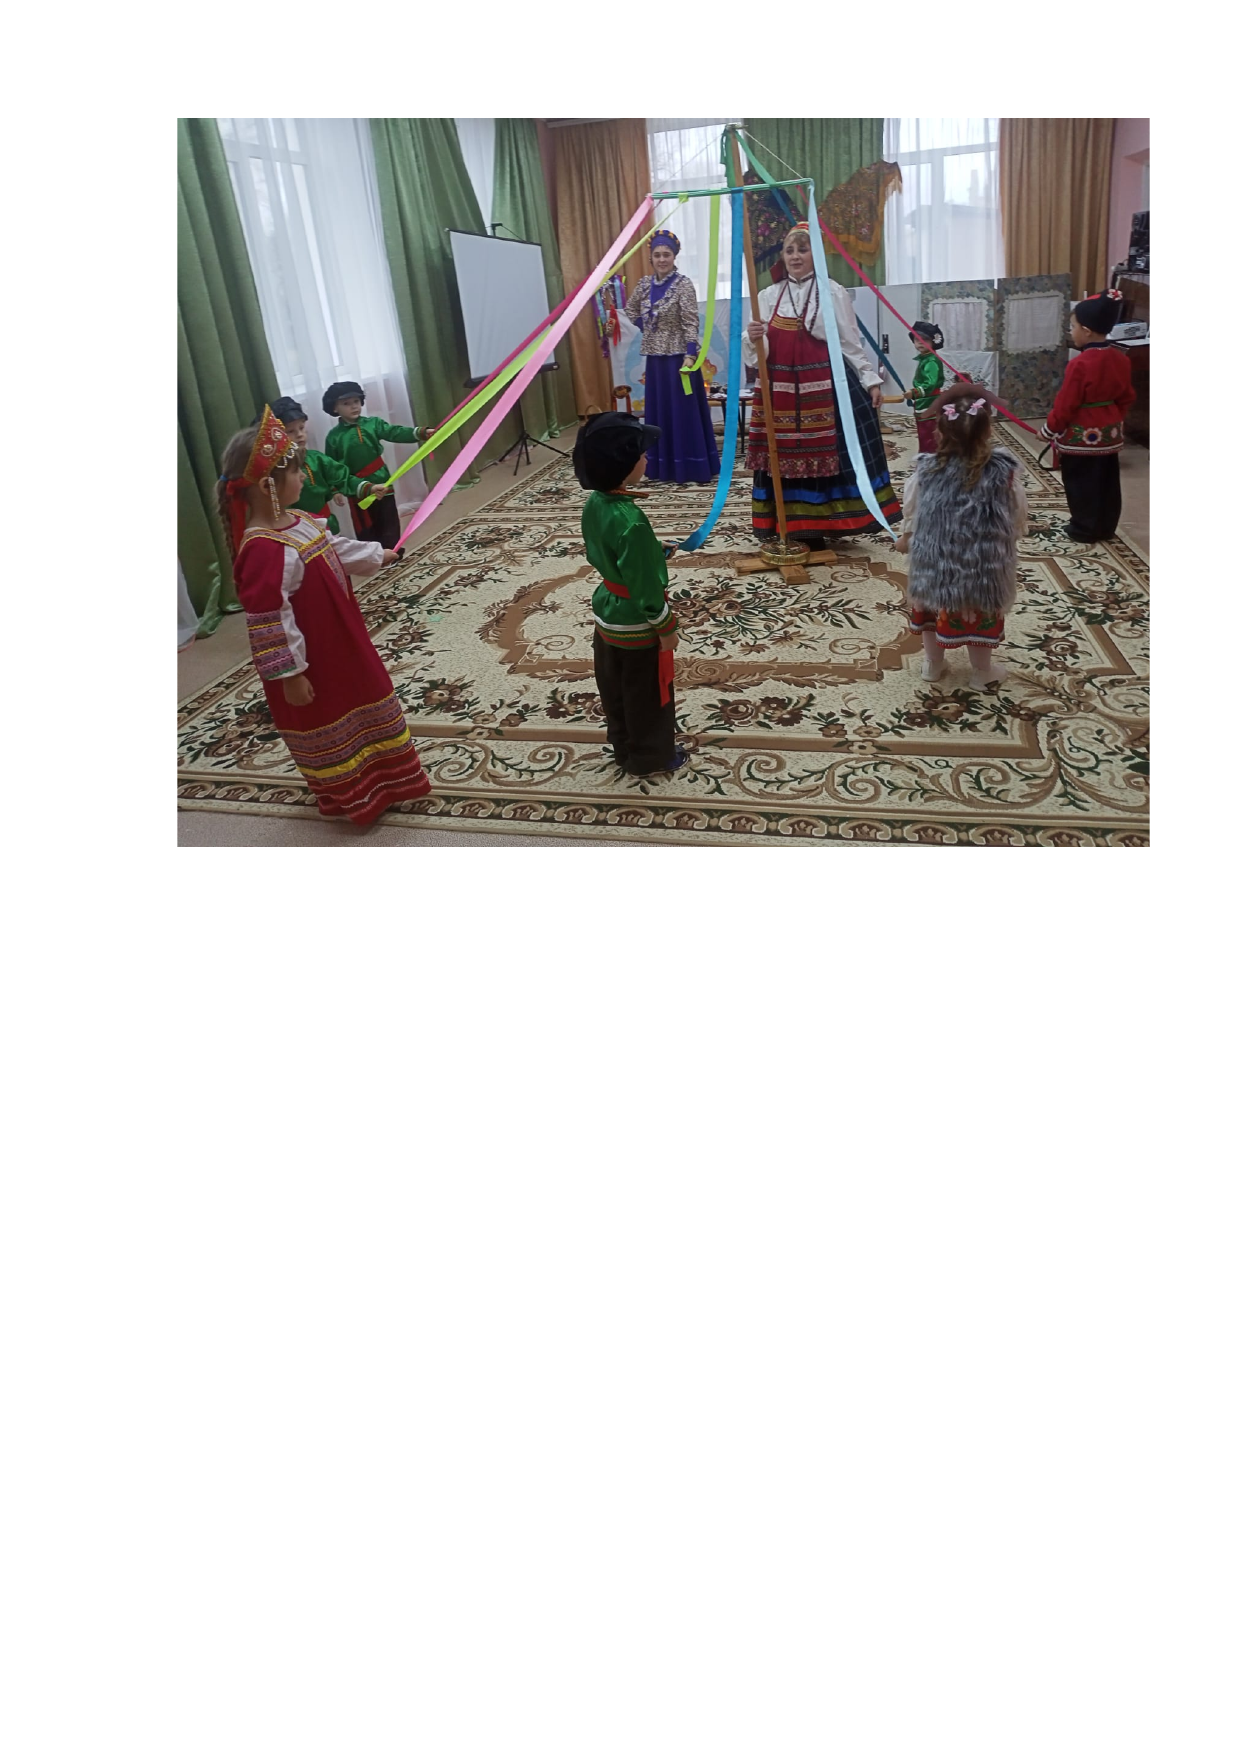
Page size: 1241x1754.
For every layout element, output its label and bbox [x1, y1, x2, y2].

picture [177, 118, 1150, 847]
